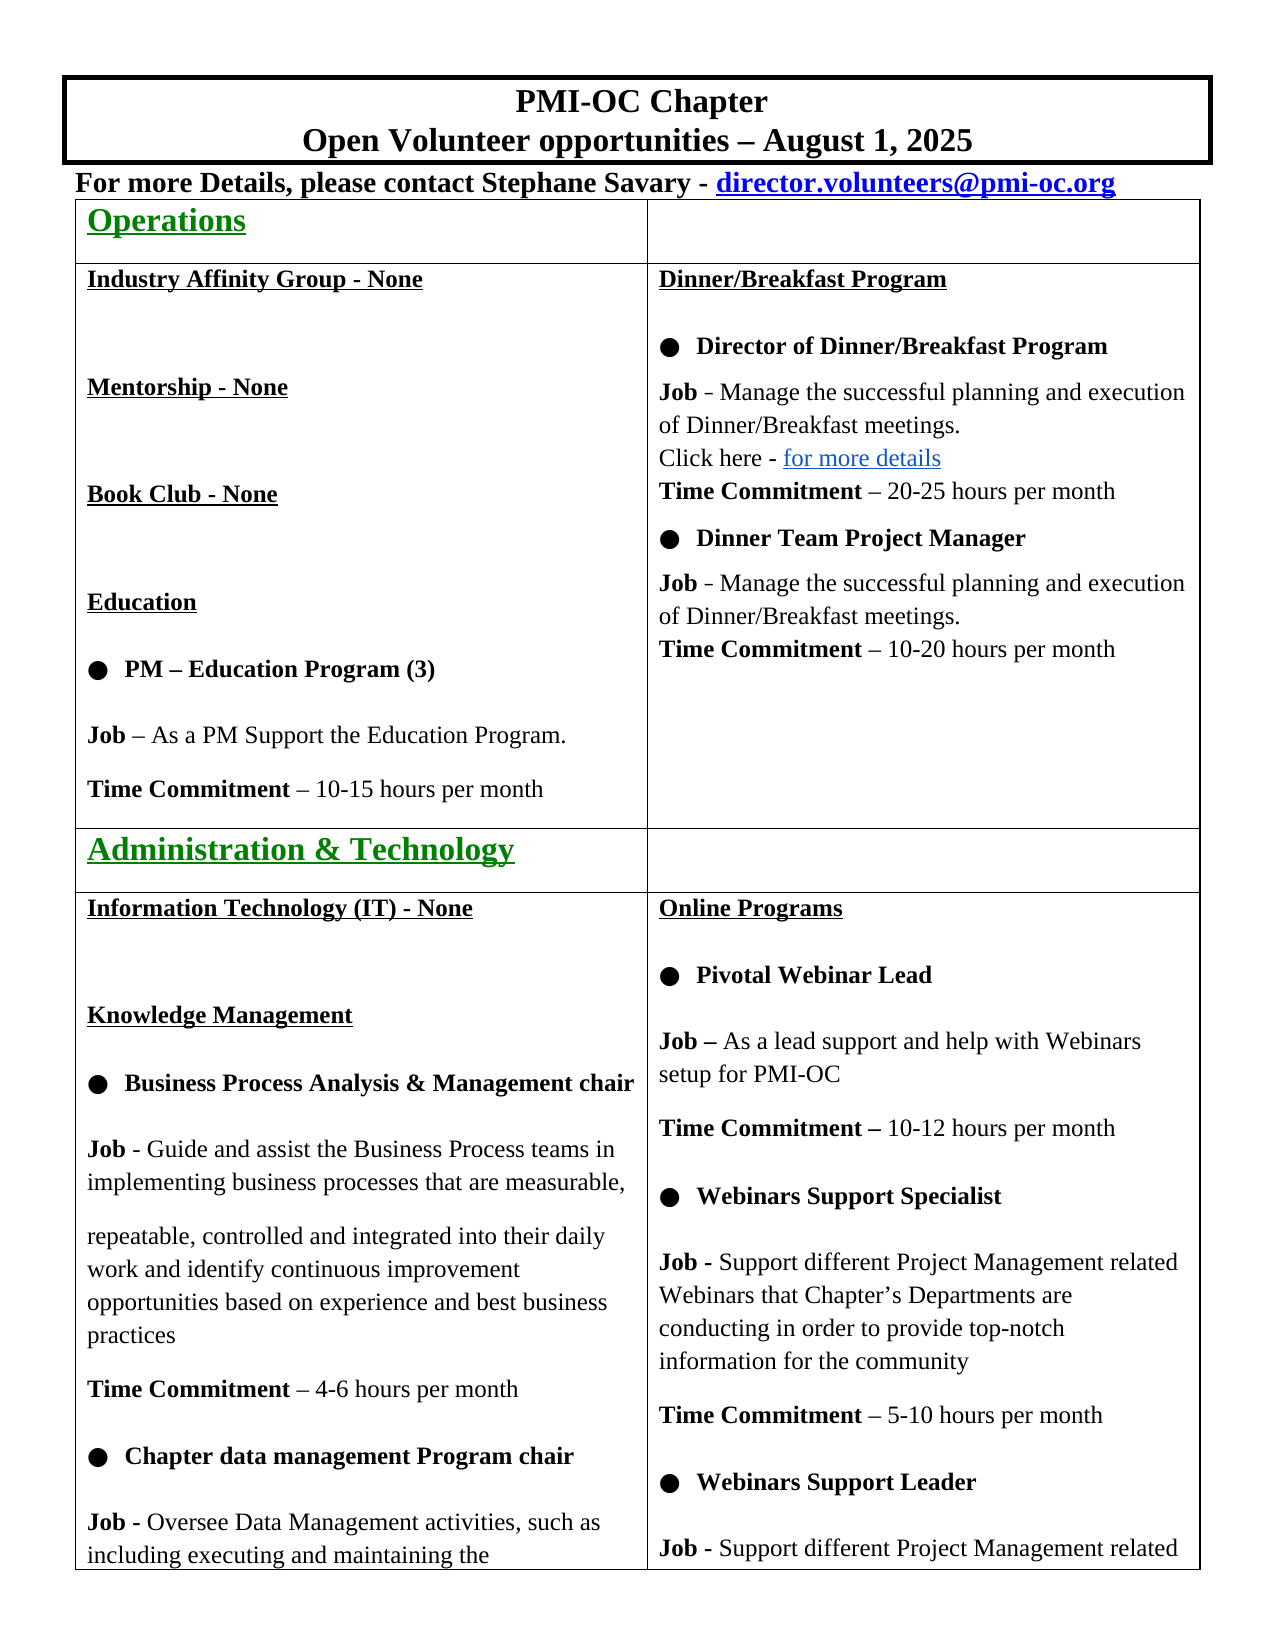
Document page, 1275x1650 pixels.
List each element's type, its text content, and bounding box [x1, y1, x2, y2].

table_cell Administration & Technology [76, 829, 647, 892]
table_cell Industry Affinity Group - None Mentorship - None Book Club - None Education PM – Education Program (3) Job – As a PM Support the Education Program. Time Commitment – 10-15 hours per month [76, 264, 647, 828]
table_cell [76, 893, 647, 1569]
table_header [648, 200, 1199, 263]
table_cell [648, 893, 1199, 1569]
table_cell Dinner/Breakfast Program Director of Dinner/Breakfast Program Job – Manage the successful planning and execution of Dinner/Breakfast meetings. Click here - for more details Time Commitment – 20-25 hours per month Dinner Team Project Manager Job – Manage the successful planning and execution of Dinner/Breakfast meetings. Time Commitment – 10-20 hours per month [648, 264, 1199, 828]
table_header Operations [76, 200, 647, 263]
text PMI-OC Chapter [67, 80, 1208, 113]
table_cell [648, 829, 1199, 892]
text Open Volunteer opportunities – August 1, 2025 [67, 113, 1208, 160]
text For more Details, please contact Stephane Savary - director.volunteers@pmi-oc.org [75, 165, 1200, 199]
